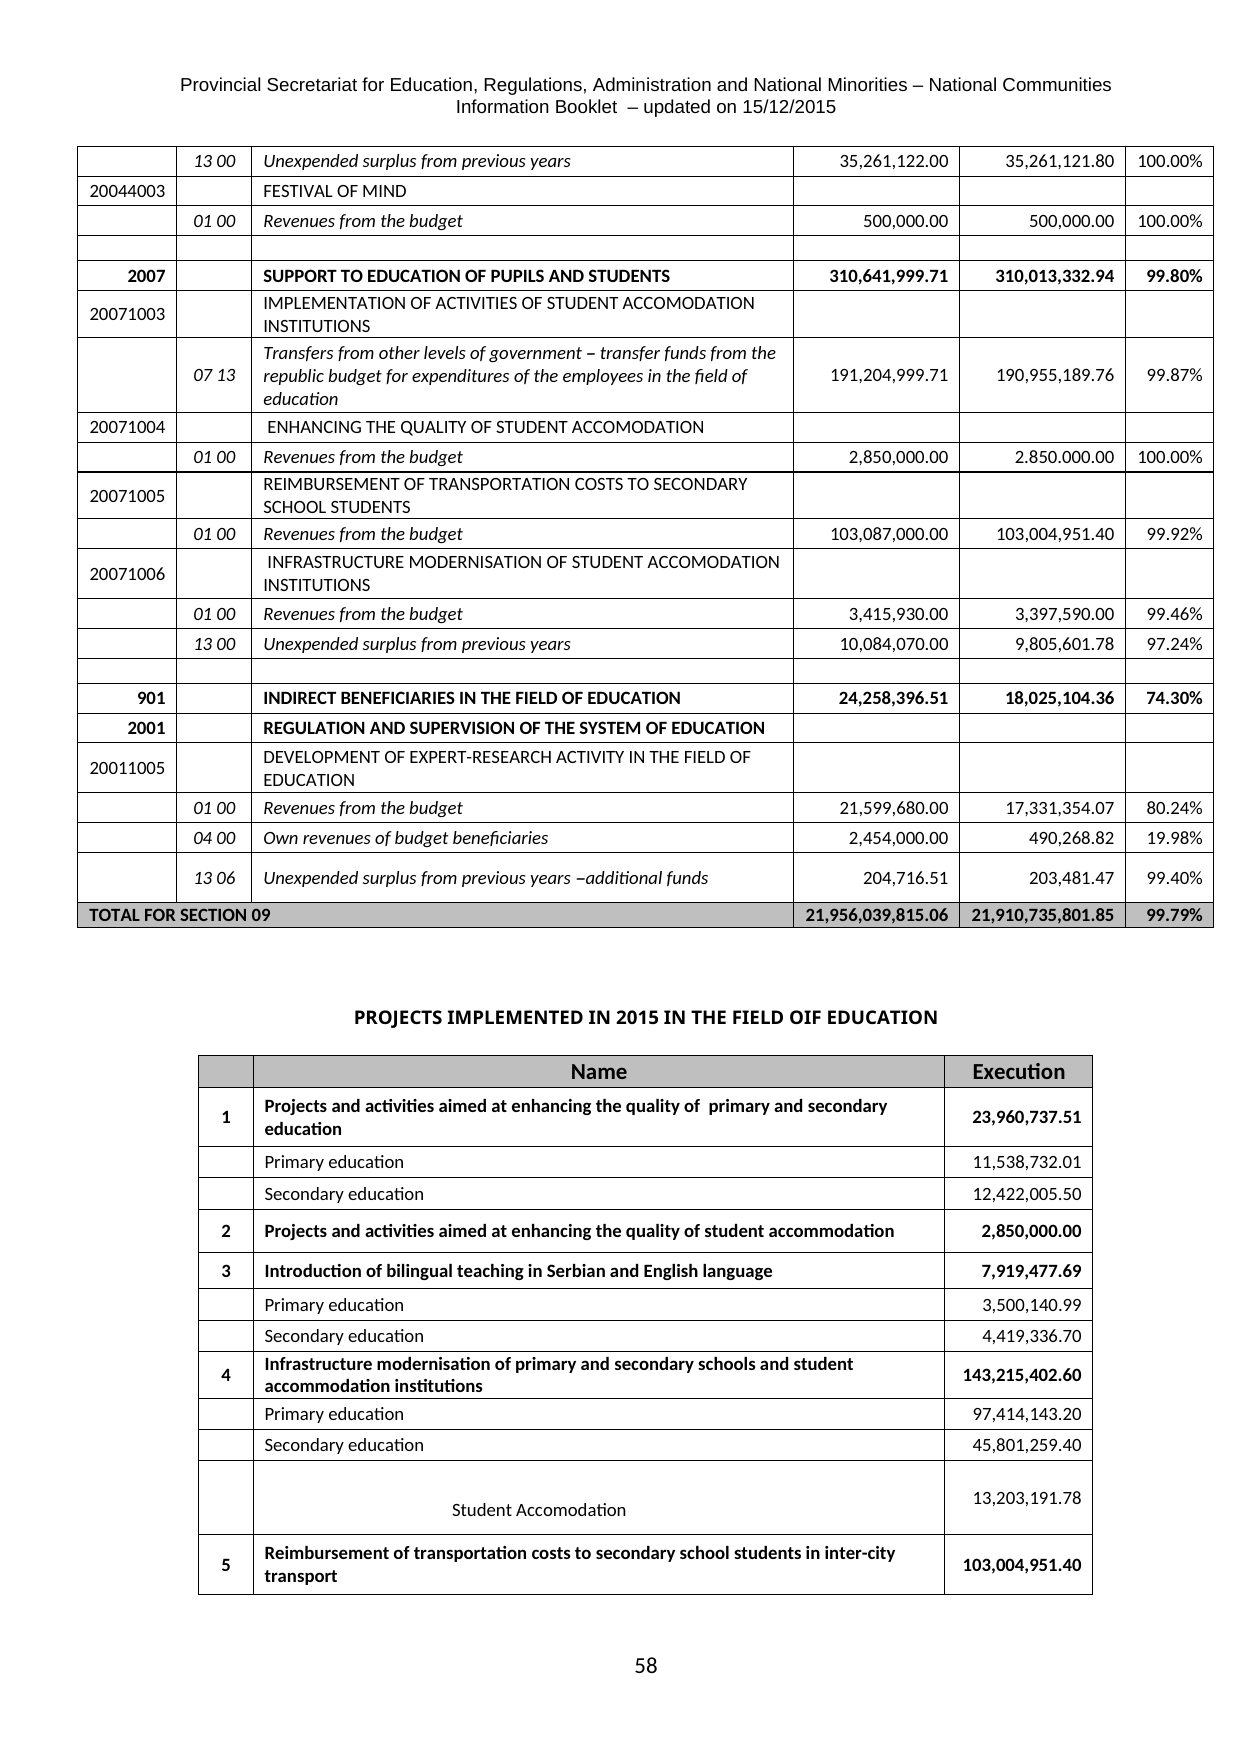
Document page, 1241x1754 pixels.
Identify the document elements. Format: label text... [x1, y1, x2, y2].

table_cell [78, 853, 176, 902]
table_cell 74.30% [1126, 684, 1213, 712]
table_cell Revenues from the budget [252, 519, 793, 548]
table_cell 100.00% [1126, 443, 1213, 471]
table_cell 103,004,951.40 [960, 519, 1125, 548]
table_cell 20071003 [78, 291, 176, 337]
table_cell 2001 [78, 714, 176, 742]
table_cell 9,805,601.78 [960, 629, 1125, 658]
table_cell [199, 1178, 253, 1208]
table_cell Secondary education [254, 1321, 944, 1351]
table_cell Primary education [254, 1289, 944, 1319]
table_cell REGULATION AND SUPERVISION OF THE SYSTEM OF EDUCATION [252, 714, 793, 742]
table_cell 20011005 [78, 743, 176, 792]
table_cell [252, 236, 793, 260]
table_cell [1126, 714, 1213, 742]
table_cell [794, 413, 959, 442]
table_cell [78, 823, 176, 852]
table_cell 99.79% [1126, 903, 1213, 927]
table_cell [78, 338, 176, 412]
table_cell [199, 1430, 253, 1460]
table_cell Student Accomodation [254, 1461, 944, 1534]
table_cell Introduction of bilingual teaching in Serbian and English language [254, 1253, 944, 1288]
table_cell 01 00 [177, 206, 251, 235]
table_cell 310,013,332.94 [960, 261, 1125, 290]
table_cell [960, 236, 1125, 260]
table_cell 2,850,000.00 [945, 1210, 1092, 1252]
table_cell 80.24% [1126, 793, 1213, 822]
table_cell Revenues from the budget [252, 793, 793, 822]
table_cell 99.92% [1126, 519, 1213, 548]
table_cell Revenues from the budget [252, 599, 793, 628]
table_cell 19.98% [1126, 823, 1213, 852]
table_cell IMPLEMENTATION OF ACTIVITIES OF STUDENT ACCOMODATION INSTITUTIONS [252, 291, 793, 337]
table_cell [960, 714, 1125, 742]
table_cell [177, 261, 251, 290]
table_cell [177, 413, 251, 442]
table_cell 203,481.47 [960, 853, 1125, 902]
table_cell 04 00 [177, 823, 251, 852]
table_cell [199, 1461, 253, 1534]
table_cell [794, 291, 959, 337]
table_cell 901 [78, 684, 176, 712]
table_cell 45,801,259.40 [945, 1430, 1092, 1460]
table_cell [199, 1399, 253, 1429]
table_cell 2 [199, 1210, 253, 1252]
table_cell 1 [199, 1088, 253, 1146]
table_cell 3,415,930.00 [794, 599, 959, 628]
table_cell [1126, 236, 1213, 260]
table_cell [1126, 413, 1213, 442]
table_cell SUPPORT TO EDUCATION OF PUPILS AND STUDENTS [252, 261, 793, 290]
table_cell [177, 177, 251, 205]
table_cell 100.00% [1126, 147, 1213, 176]
table_cell [794, 177, 959, 205]
table_cell 7,919,477.69 [945, 1253, 1092, 1288]
table_cell 500,000.00 [960, 206, 1125, 235]
table_cell 5 [199, 1535, 253, 1593]
table_cell 99.87% [1126, 338, 1213, 412]
table_cell [199, 1289, 253, 1319]
table_cell [960, 291, 1125, 337]
table_cell [1126, 549, 1213, 598]
table_cell [794, 659, 959, 683]
table_cell [177, 743, 251, 792]
table_cell 97.24% [1126, 629, 1213, 658]
table_cell [960, 549, 1125, 598]
table_cell 20071004 [78, 413, 176, 442]
table_cell [177, 684, 251, 712]
table_cell [1126, 659, 1213, 683]
table_cell 4 [199, 1352, 253, 1398]
table_cell 12,422,005.50 [945, 1178, 1092, 1208]
table_cell [960, 659, 1125, 683]
table_cell TOTAL FOR SECTION 09 [78, 903, 793, 927]
table_cell [1126, 291, 1213, 337]
table_cell Infrastructure modernisation of primary and secondary schools and student accommodation institutions [254, 1352, 944, 1398]
table_cell 13,203,191.78 [945, 1461, 1092, 1534]
table_cell 99.80% [1126, 261, 1213, 290]
table_cell [78, 519, 176, 548]
table_cell 500,000.00 [794, 206, 959, 235]
table_cell 103,087,000.00 [794, 519, 959, 548]
table_cell Unexpended surplus from previous years –additional funds [252, 853, 793, 902]
table_cell Secondary education [254, 1430, 944, 1460]
table_cell 3 [199, 1253, 253, 1288]
table_cell 99.40% [1126, 853, 1213, 902]
table_cell 24,258,396.51 [794, 684, 959, 712]
table_cell Unexpended surplus from previous years [252, 629, 793, 658]
table_cell 21,910,735,801.85 [960, 903, 1125, 927]
table_cell [78, 147, 176, 176]
table_cell INFRASTRUCTURE МОDERNISATION OF STUDENT ACCOMODATION INSTITUTIONS [252, 549, 793, 598]
table_cell [794, 236, 959, 260]
table_cell Primary education [254, 1147, 944, 1177]
table_cell ENHANCING THE QUALITY OF STUDENT ACCOMODATION [252, 413, 793, 442]
table_cell 01 00 [177, 519, 251, 548]
table_cell 100.00% [1126, 206, 1213, 235]
table_cell Secondary education [254, 1178, 944, 1208]
table_cell [78, 443, 176, 471]
table_cell 310,641,999.71 [794, 261, 959, 290]
table_cell [1126, 743, 1213, 792]
table_cell DEVELOPMENT OF EXPERT-RESEARCH ACTIVITY IN THE FIELD OF EDUCATION [252, 743, 793, 792]
table_cell 2,850,000.00 [794, 443, 959, 471]
table_cell [794, 743, 959, 792]
table_cell 20044003 [78, 177, 176, 205]
table_cell 204,716.51 [794, 853, 959, 902]
table_cell 23,960,737.51 [945, 1088, 1092, 1146]
table_cell 01 00 [177, 443, 251, 471]
table_cell 99.46% [1126, 599, 1213, 628]
table_cell 490,268.82 [960, 823, 1125, 852]
table_cell 4,419,336.70 [945, 1321, 1092, 1351]
table_cell [960, 413, 1125, 442]
table_cell [78, 599, 176, 628]
table_header Execution [945, 1056, 1092, 1087]
table_cell [78, 236, 176, 260]
table_cell 21,599,680.00 [794, 793, 959, 822]
text PROJECTS IMPLEMENTED IN 2015 IN THE FIELD OIF EDUCATION [148, 1004, 1144, 1030]
table_cell 11,538,732.01 [945, 1147, 1092, 1177]
table_cell INDIRECT BENEFICIARIES IN THE FIELD OF EDUCATION [252, 684, 793, 712]
table_header Name [254, 1056, 944, 1087]
table_cell 35,261,122.00 [794, 147, 959, 176]
table_cell 01 00 [177, 793, 251, 822]
table_cell 191,204,999.71 [794, 338, 959, 412]
table_cell [78, 206, 176, 235]
table_header [199, 1056, 253, 1087]
table_cell 143,215,402.60 [945, 1352, 1092, 1398]
table_cell FESTIVAL OF MIND [252, 177, 793, 205]
table_cell Revenues from the budget [252, 443, 793, 471]
table_cell Primary education [254, 1399, 944, 1429]
table_cell [177, 236, 251, 260]
table_cell 18,025,104.36 [960, 684, 1125, 712]
table_cell [78, 659, 176, 683]
table_cell [199, 1147, 253, 1177]
table_cell [960, 473, 1125, 518]
table_cell [794, 473, 959, 518]
table_cell [78, 629, 176, 658]
table_cell REIMBURSEMENT OF TRANSPORTATION COSTS TO SECONDARY SCHOOL STUDENTS [252, 473, 793, 518]
table_cell [177, 473, 251, 518]
table_cell 17,331,354.07 [960, 793, 1125, 822]
table_cell 20071005 [78, 473, 176, 518]
table_cell Unexpended surplus from previous years [252, 147, 793, 176]
table_cell 3,500,140.99 [945, 1289, 1092, 1319]
table_cell [960, 743, 1125, 792]
table_cell [1126, 473, 1213, 518]
table_cell 07 13 [177, 338, 251, 412]
table_cell [199, 1321, 253, 1351]
table_cell [177, 291, 251, 337]
table_cell 2,454,000.00 [794, 823, 959, 852]
table_cell 21,956,039,815.06 [794, 903, 959, 927]
table_cell [177, 714, 251, 742]
table_cell 13 00 [177, 147, 251, 176]
table_cell 2.850.000.00 [960, 443, 1125, 471]
table_cell [794, 714, 959, 742]
table_cell 20071006 [78, 549, 176, 598]
table_cell 97,414,143.20 [945, 1399, 1092, 1429]
table_cell 2007 [78, 261, 176, 290]
table_cell 13 00 [177, 629, 251, 658]
table_cell [78, 793, 176, 822]
table_cell 3,397,590.00 [960, 599, 1125, 628]
table_cell Reimbursement of transportation costs to secondary school students in inter-city transport [254, 1535, 944, 1593]
table_cell Own revenues of budget beneficiaries [252, 823, 793, 852]
table_cell 13 06 [177, 853, 251, 902]
table_cell 35,261,121.80 [960, 147, 1125, 176]
table_cell Revenues from the budget [252, 206, 793, 235]
table_cell Projects and activities aimed at enhancing the quality of student accommodation [254, 1210, 944, 1252]
table_cell Тransfers from other levels of government – transfer funds from the republic budget for expenditures of the employees in the field of education [252, 338, 793, 412]
table_cell [252, 659, 793, 683]
table_cell 103,004,951.40 [945, 1535, 1092, 1593]
table_cell [177, 549, 251, 598]
table_cell Projects and activities aimed at enhancing the quality of primary and secondary education [254, 1088, 944, 1146]
table_cell [794, 549, 959, 598]
table_cell [1126, 177, 1213, 205]
table_cell 01 00 [177, 599, 251, 628]
table_cell [960, 177, 1125, 205]
table_cell [177, 659, 251, 683]
table_cell 10,084,070.00 [794, 629, 959, 658]
table_cell 190,955,189.76 [960, 338, 1125, 412]
